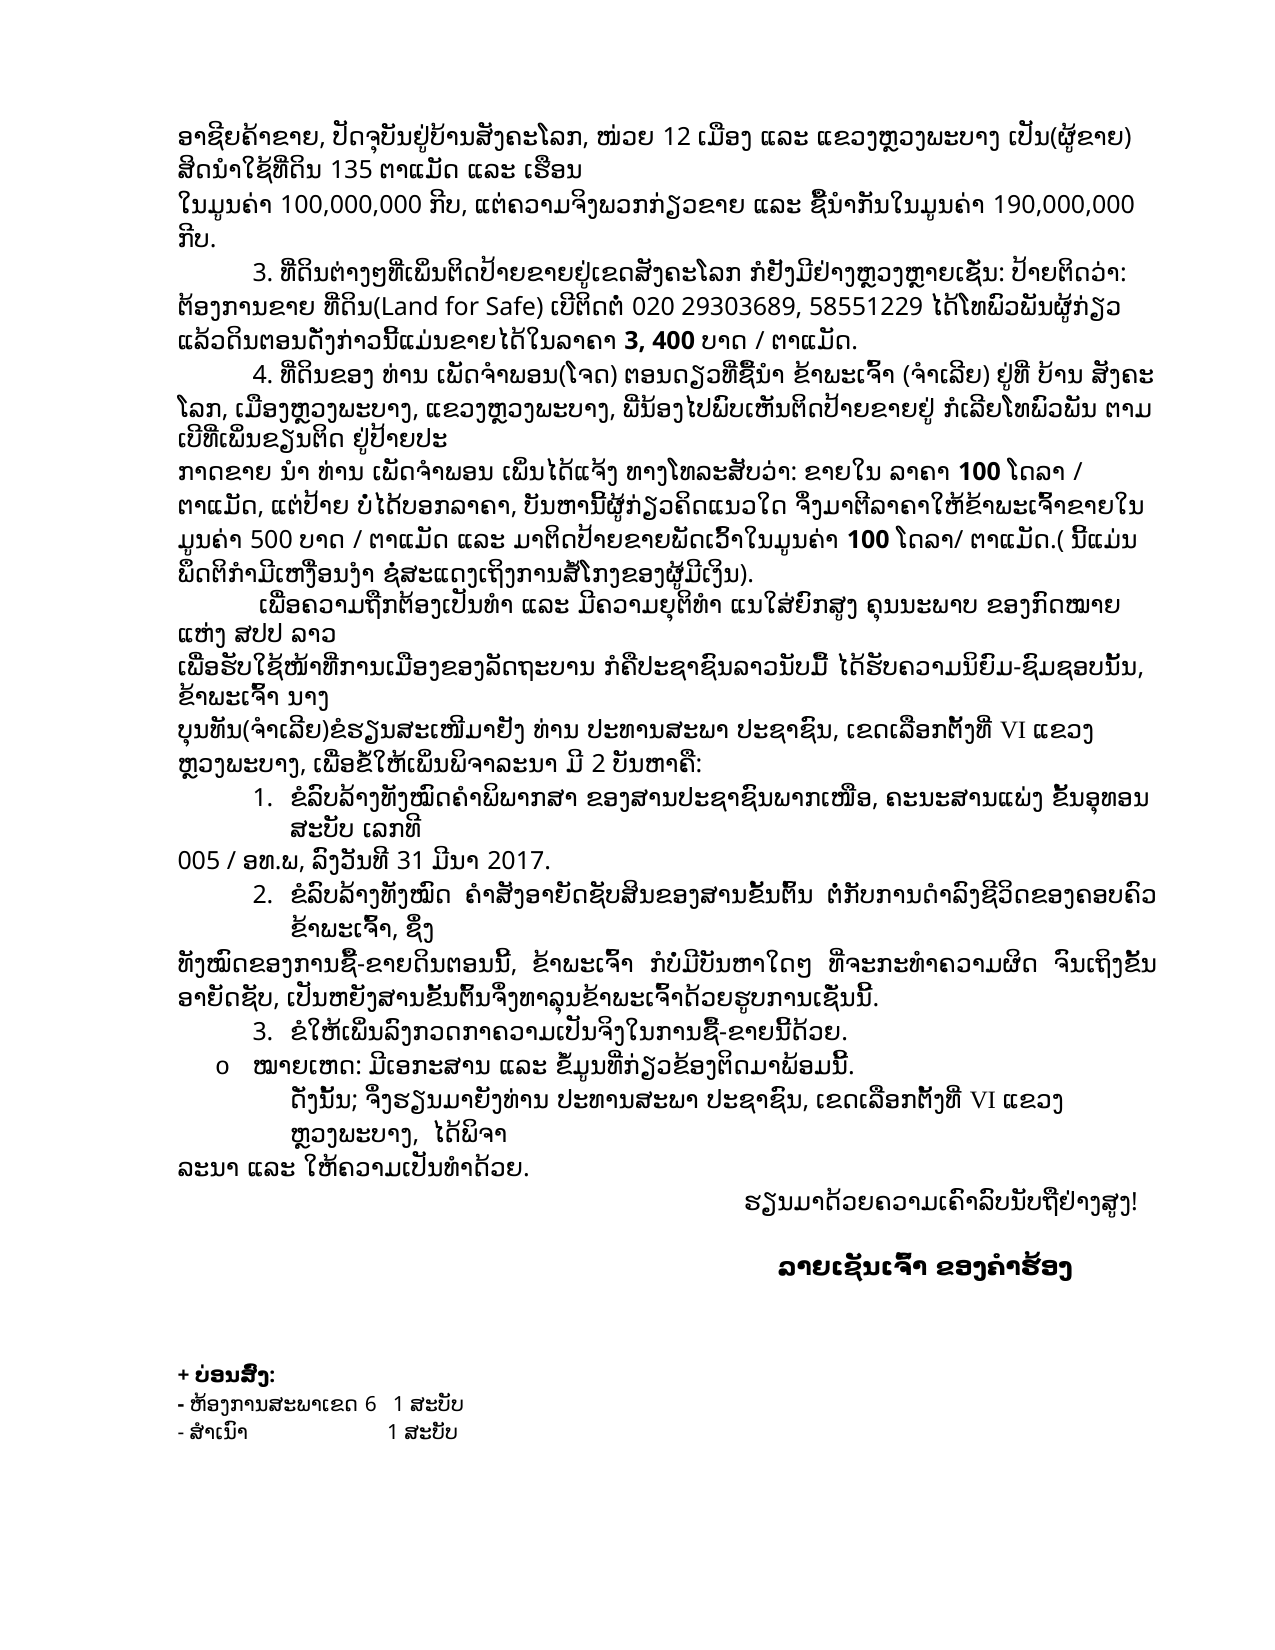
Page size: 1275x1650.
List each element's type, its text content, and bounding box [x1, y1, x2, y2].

text ທັງໝົດຂອງການຊື້-ຂາຍດິນຕອນນີ້, ຂ້າພະເຈົ້າ ກໍບໍ່ມີບັນຫາໃດໆ ທີ່ຈະກະທໍາຄວາມຜິດ ຈົນເຖິງຂັ້ນ ອາຍັດຊັບ, ເປັນຫຍັງສານຂັ້ນຕົ້ນຈຶ່ງທາລຸນຂ້າພະເຈົ້າດ້ວຍຮູບການເຊັ່ນນີ້. [177, 945, 1157, 1013]
list ຂໍໃຫ້ເພິ່ນລົງກວດກາຄວາມເປັນຈິງໃນການຊື້-ຂາຍນີ້ດ້ວຍ. [252, 1013, 1157, 1047]
text ໃນມູນຄ່າ 100,000,000 ກີບ, ແຕ່ຄວາມຈິງພວກກ່ຽວຂາຍ ແລະ ຊື້ນຳກັນໃນມູນຄ່າ 190,000,000 ກີບ. [177, 186, 1157, 254]
list ໝາຍເຫດ: ມີເອກະສານ ແລະ ຂໍ້ມູນທີ່ກ່ຽວຂ້ອງຕິດມາພ້ອມນີ້. [215, 1047, 1157, 1082]
text - ຫ້ອງການສະພາເຂດ 6 1 ສະບັບ [177, 1389, 1157, 1417]
text ບຸນທັນ(ຈໍາເລີຍ)ຂໍຮຽນສະເໜີມາຢັງ ທ່ານ ປະທານສະພາ ປະຊາຊົນ, ເຂດເລືອກຕັ້ງທີ່ VI ແຂວງຫຼວງພະບາງ, ເພື່ອຂໍ້ໃຫ້ເພິ່ນພິຈາລະນາ ມີ 2 ບັນຫາຄື: [177, 712, 1157, 780]
list ຂໍລົບລ້າງທັງໝົດຄໍາພິພາກສາ ຂອງສານປະຊາຊົນພາກເໜືອ, ຄະນະສານແພ່ງ ຂັ້ນອຸທອນ ສະບັບ ເລກທີ [252, 780, 1157, 843]
text + ບ່ອນສົ່ງ: [177, 1361, 1157, 1389]
text ເພື່ອຄວາມຖືກຕ້ອງເປັນທໍາ ແລະ ມີຄວາມຍຸຕິທໍາ ແນໃສ່ຍົກສູງ ຄຸນນະພາບ ຂອງກົດໝາຍ ແຫ່ງ ສປປ ລາວ [177, 590, 1157, 648]
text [177, 118, 1157, 186]
text ເພື່ອຮັບໃຊ້ໜ້າທີ່ການເມືອງຂອງລັດຖະບານ ກໍຄືປະຊາຊົນລາວນັບມື້ ໄດ້ຮັບຄວາມນິຍົມ-ຊົມຊອບນັ້ນ, ຂ້າພະເຈົ້າ ນາງ [177, 648, 1157, 712]
text ດັ່ງນັ້ນ; ຈຶ່ງຮຽນມາຍັງທ່ານ ປະທານສະພາ ປະຊາຊົນ, ເຂດເລືອກຕັ້ງທີ່ VI ແຂວງຫຼວງພະບາງ, ໄດ້ພິຈາ [290, 1082, 1157, 1150]
text 3. ທີ່ດິນຕ່າງໆທີ່ເພິ່ນຕິດປ້າຍຂາຍຢູ່ເຂດສັງຄະໂລກ ກໍຢັງມີຢ່າງຫຼວງຫຼາຍເຊັ່ນ: ປ້າຍຕິດວ່າ: ຕ້ອງການຂາຍ ທີ່ດິນ(Land for Safe) ເບີຕິດຕໍ່ 020 29303689, 58551229 ໄດ້ໂທພົວພັນຜູ້ກ່ຽວແລ້ວດິນຕອນດັ່ງກ່າວນີ້ແມ່ນຂາຍໄດ້ໃນລາຄາ 3, 400 ບາດ / ຕາແມັດ. [177, 254, 1157, 357]
text 005 / ອທ.ພ, ລົງວັນທີ 31 ມີນາ 2017. [177, 843, 1157, 877]
text ຮຽນມາດ້ວຍຄວາມເຄົາລົບນັບຖືຢ່າງສູງ! [177, 1184, 1157, 1218]
text ລະນາ ແລະ ໃຫ້ຄວາມເປັນທໍາດ້ວຍ. [177, 1150, 1157, 1184]
text ລາຍເຊັນເຈົ້າ ຂອງຄໍາຮ້ອງ [177, 1252, 1157, 1281]
text 4. ທີ່ດິນຂອງ ທ່ານ ເພັດຈຳພອນ(ໂຈດ) ຕອນດຽວທີ່ຊື້ນຳ ຂ້າພະເຈົ້າ (ຈໍາເລີຍ) ຢູ່ທີ່ ບ້ານ ສັງຄະໂລກ, ເມືອງຫຼວງພະບາງ, ແຂວງຫຼວງພະບາງ, ພີ່ນ້ອງໄປພົບເຫັນຕິດປ້າຍຂາຍຢູ່ ກໍເລີຍໂທພົວພັນ ຕາມເບີທີ່ເພິ່ນຂຽນຕິດ ຢູ່ປ້າຍປະ [177, 357, 1157, 454]
list ຂໍລົບລ້າງທັງໝົດ ຄໍາສັງອາຍັດຊັບສິນຂອງສານຂັ້ນຕົ້ນ ຕໍ່ກັບການດໍາລົງຊີວິດຂອງຄອບຄົວຂ້າພະເຈົ້າ, ຊຶ່ງ [252, 877, 1157, 945]
text - ສໍາເນົາ 1 ສະບັບ [177, 1417, 1157, 1446]
text ກາດຂາຍ ນຳ ທ່ານ ເພັດຈໍາພອນ ເພິ່ນໄດ້ແຈ້ງ ທາງໂທລະສັບວ່າ: ຂາຍໃນ ລາຄາ 100 ໂດລາ / ຕາແມັດ, ແຕ່ປ້າຍ ບໍ່ໄດ້ບອກລາຄາ, ບັນຫານີ້ຜູ້ກ່ຽວຄິດແນວໃດ ຈຶ່ງມາຕີລາຄາໃຫ້ຂ້າພະເຈົ້າຂາຍໃນມູນຄ່າ 500 ບາດ / ຕາແມັດ ແລະ ມາຕິດປ້າຍຂາຍພັດເວົ້າໃນມູນຄ່າ 100 ໂດລາ/ ຕາແມັດ.( ນີ້ແມ່ນພຶດຕິກໍາມີເຫງື່ອນງໍາ ຊໍ່ສະແດງເຖິງການສໍ້ໂກງຂອງຜູ້ມີເງິນ). [177, 454, 1157, 590]
